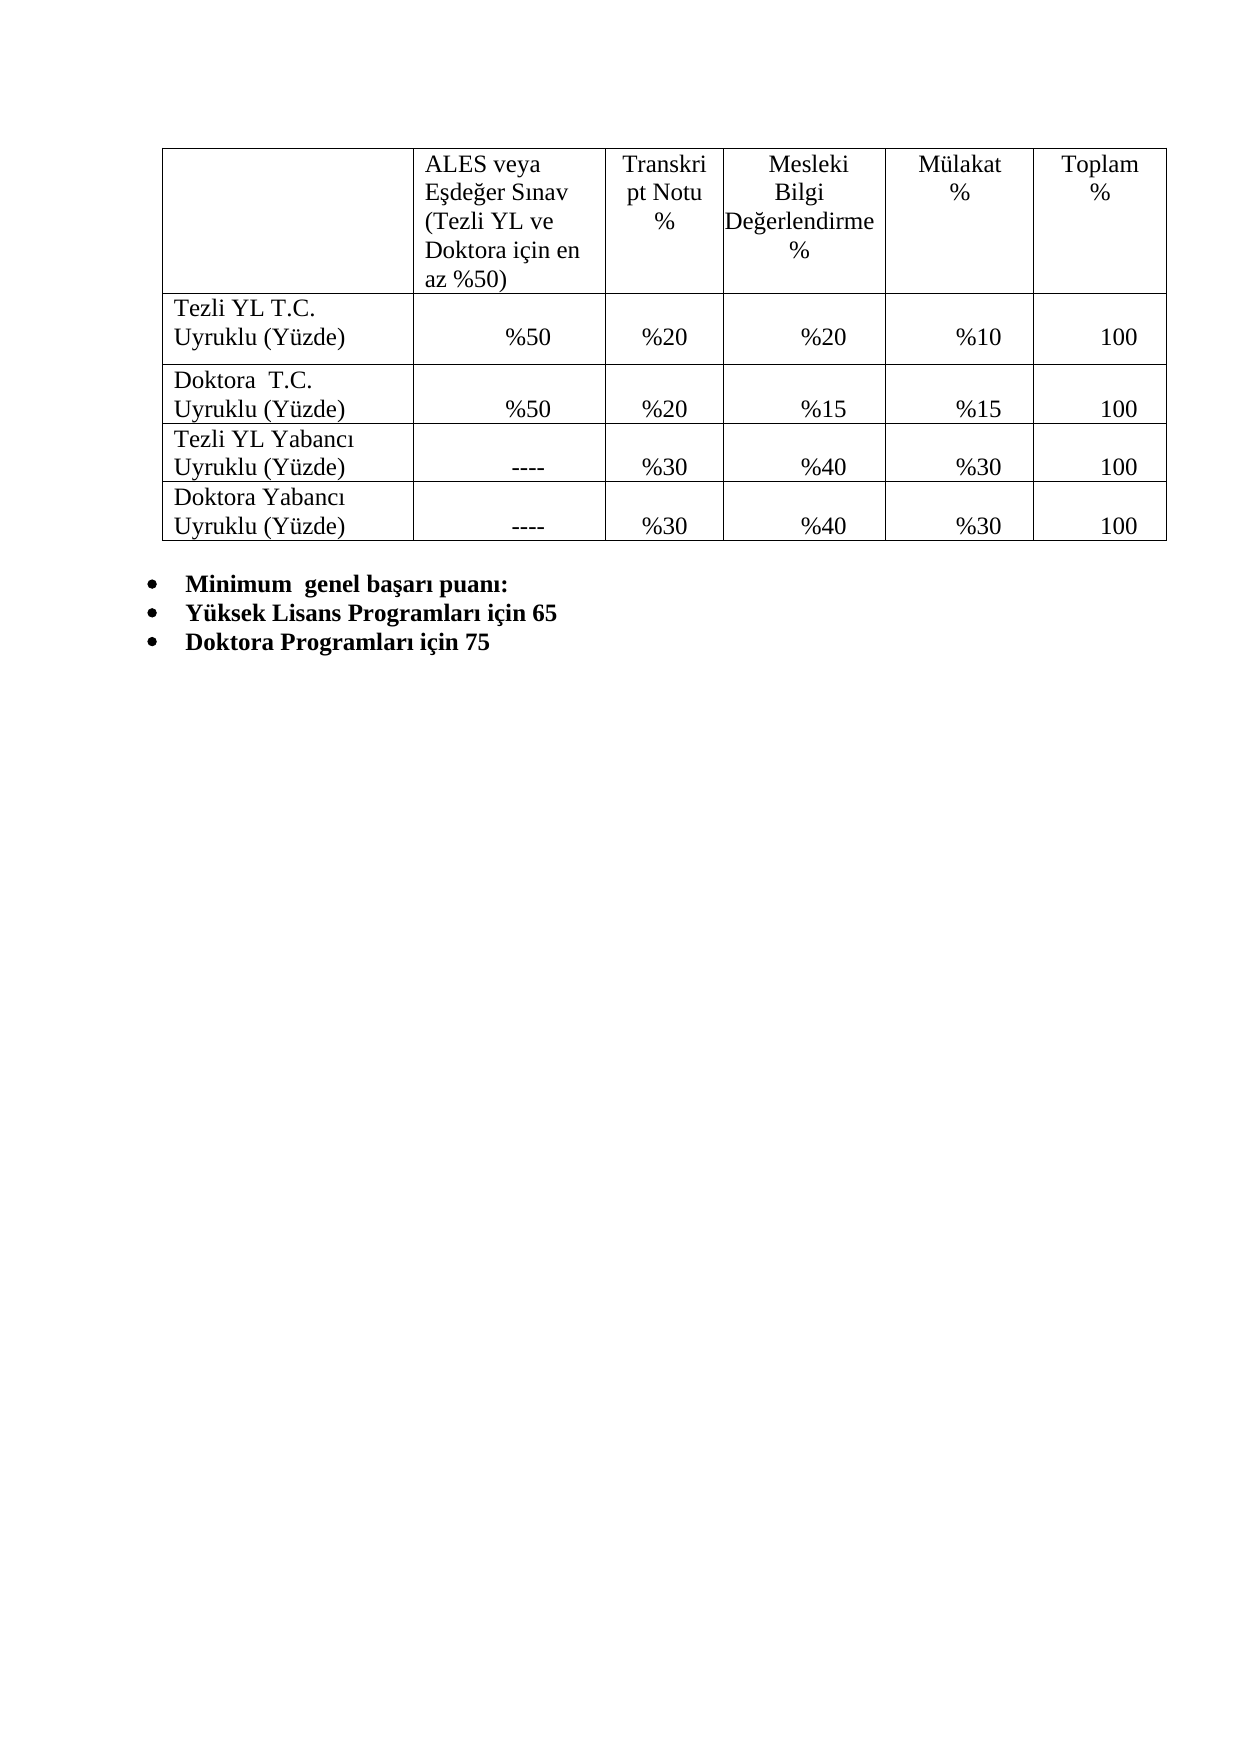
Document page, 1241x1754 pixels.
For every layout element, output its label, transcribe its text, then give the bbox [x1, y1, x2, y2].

table_cell ---- [414, 482, 605, 540]
table_cell Doktora T.C. Uyruklu (Yüzde) [163, 365, 413, 423]
table_cell %40 [724, 482, 885, 540]
table_cell %50 [414, 365, 605, 423]
table_cell Tezli YL T.C. Uyruklu (Yüzde) [163, 294, 413, 364]
table_cell ---- [414, 424, 605, 481]
list Minimum genel başarı puanı: [148, 569, 1093, 598]
table_cell %20 [606, 294, 723, 364]
list Yüksek Lisans Programları için 65 [148, 598, 1093, 627]
table_cell %15 [724, 365, 885, 423]
table_cell %20 [606, 365, 723, 423]
table_cell %30 [606, 482, 723, 540]
list Doktora Programları için 75 [148, 627, 1093, 656]
table_cell %50 [414, 294, 605, 364]
table_cell %30 [886, 482, 1033, 540]
table_cell %15 [886, 365, 1033, 423]
table_header Mülakat % [886, 149, 1033, 292]
table_cell 100 [1034, 294, 1166, 364]
table_header ALES veya Eşdeğer Sınav (Tezli YL ve Doktora için en az %50) [414, 149, 605, 292]
table_header Mesleki Bilgi Değerlendirme % [724, 149, 885, 292]
table_cell %40 [724, 424, 885, 481]
table_cell 100 [1034, 482, 1166, 540]
table_cell 100 [1034, 424, 1166, 481]
table_cell %10 [886, 294, 1033, 364]
table_cell %20 [724, 294, 885, 364]
table_cell 100 [1034, 365, 1166, 423]
table_cell Tezli YL Yabancı Uyruklu (Yüzde) [163, 424, 413, 481]
table_cell Doktora Yabancı Uyruklu (Yüzde) [163, 482, 413, 540]
table_header Toplam % [1034, 149, 1166, 292]
table_cell %30 [886, 424, 1033, 481]
table_cell %30 [606, 424, 723, 481]
table_header Transkript Notu % [606, 149, 723, 292]
table_header [163, 149, 413, 292]
